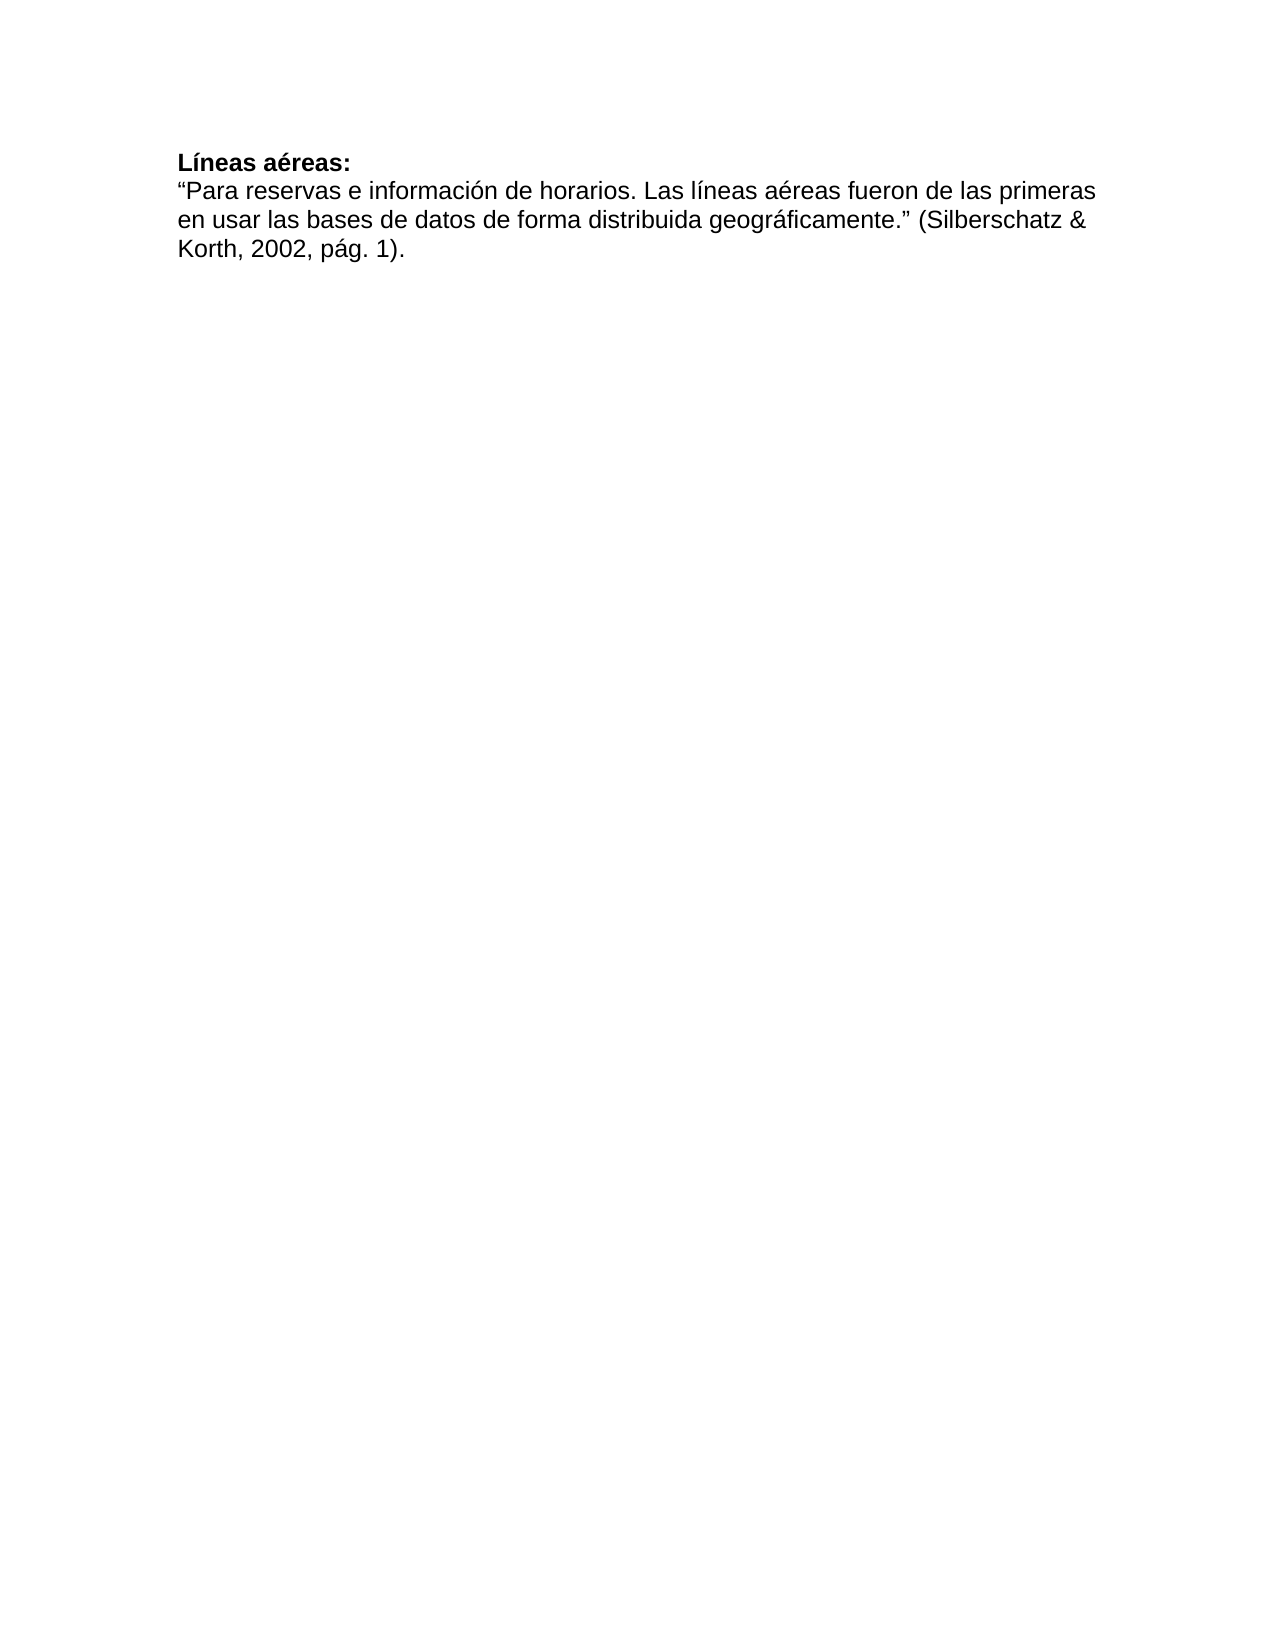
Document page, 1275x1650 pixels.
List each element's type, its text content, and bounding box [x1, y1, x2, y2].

text “Para reservas e información de horarios. Las líneas aéreas fueron de las primeras en usar las bases de datos de forma distribuida geográficamente.” . [177, 176, 1098, 263]
text Líneas aéreas: [177, 148, 1098, 176]
